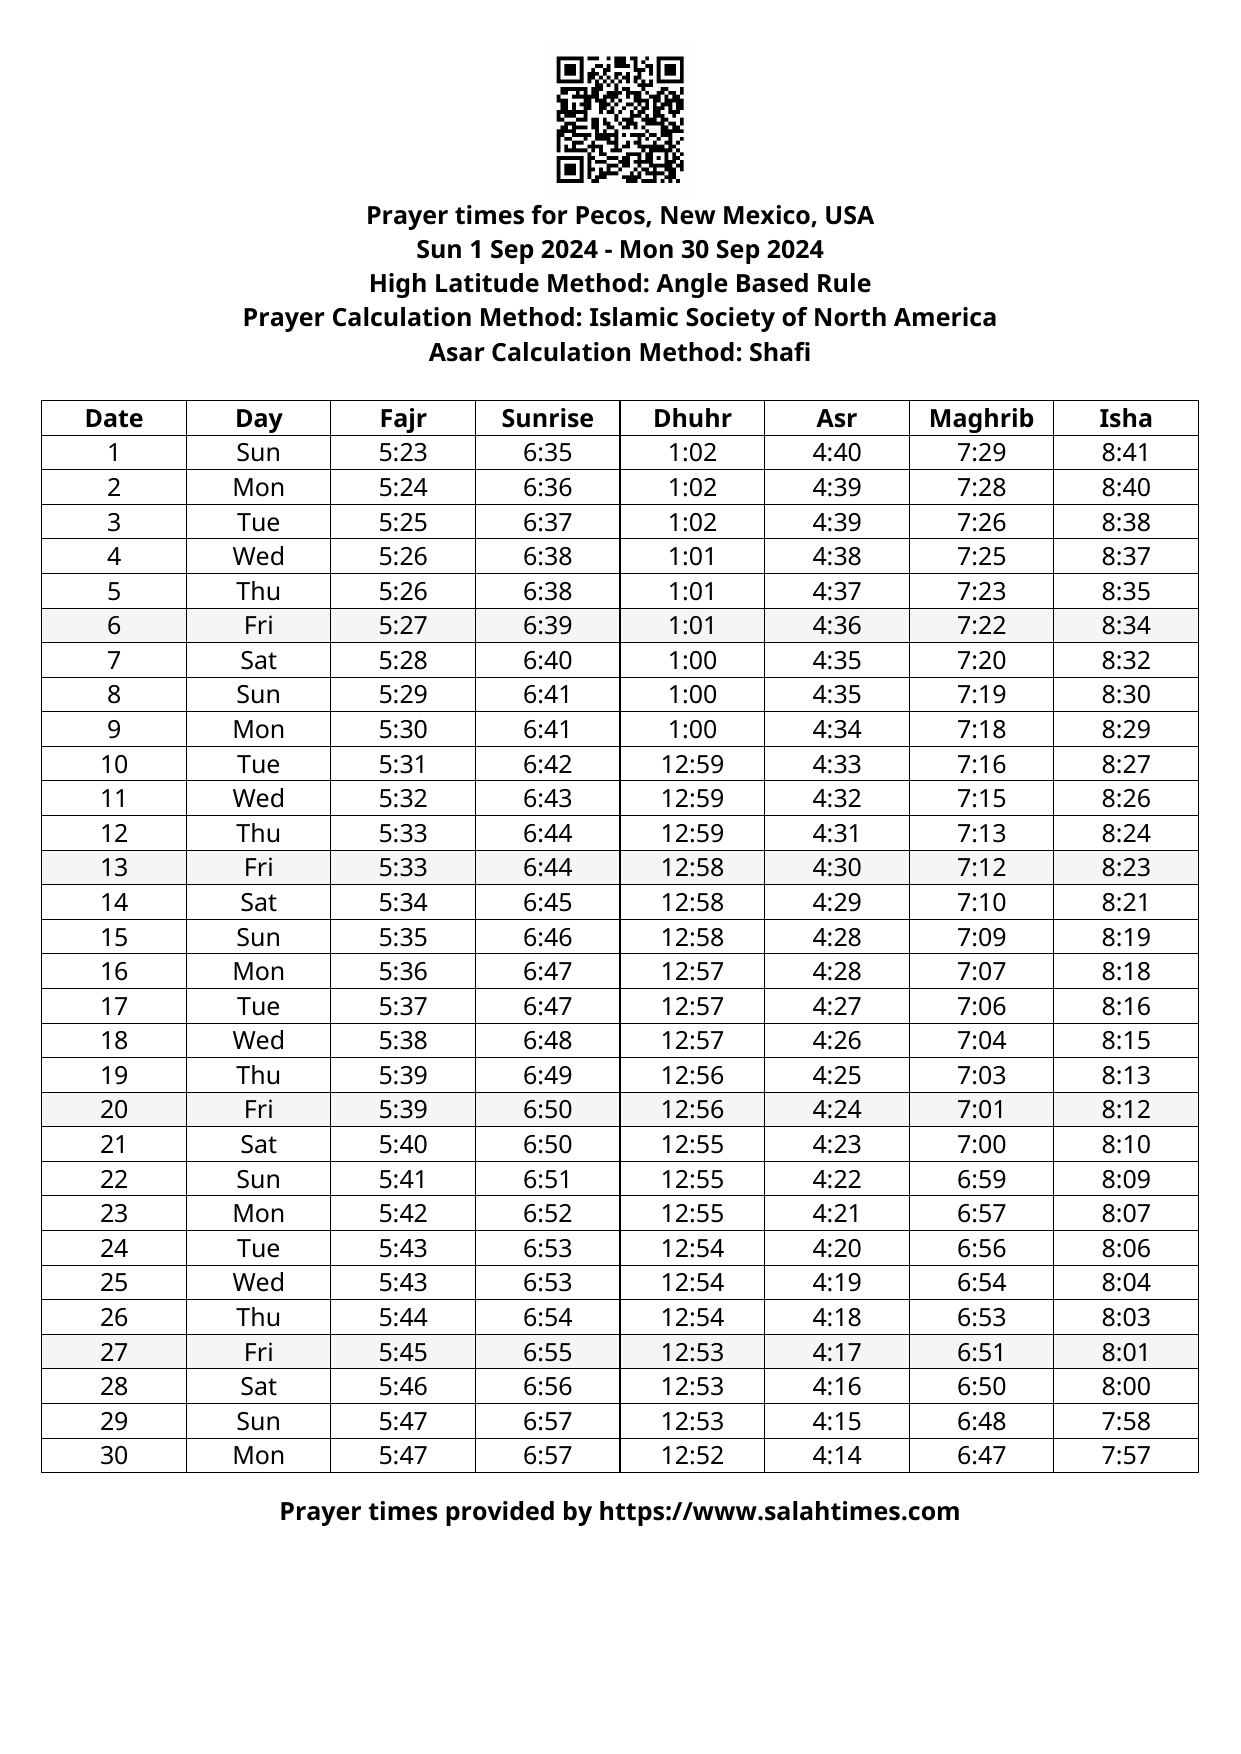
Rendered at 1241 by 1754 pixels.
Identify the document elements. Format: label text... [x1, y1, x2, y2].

table_cell 5:39 [331, 1093, 475, 1126]
table_cell 12:59 [621, 781, 764, 815]
table_cell 5:32 [331, 781, 475, 815]
table_cell 8:24 [1054, 816, 1198, 849]
table_cell 5:41 [331, 1162, 475, 1195]
table_cell 7:28 [910, 470, 1053, 504]
table_cell 4:39 [765, 470, 909, 504]
table_cell Wed [187, 1266, 330, 1299]
table_cell 6:45 [476, 885, 619, 919]
table_cell 6:41 [476, 712, 619, 746]
table_cell Sat [187, 1127, 330, 1161]
table_cell 6:59 [910, 1162, 1053, 1195]
table_cell 5:26 [331, 574, 475, 607]
table_cell 5:33 [331, 816, 475, 849]
table_cell Sun [187, 1404, 330, 1437]
table_cell 5:35 [331, 920, 475, 953]
table_cell 5:26 [331, 539, 475, 573]
table_cell 8:01 [1054, 1335, 1198, 1368]
table_cell 19 [42, 1058, 186, 1092]
table_cell Mon [187, 1439, 330, 1472]
table_cell 5:37 [331, 989, 475, 1022]
table_cell 7 [42, 643, 186, 677]
table_cell 21 [42, 1127, 186, 1161]
table_cell 4:18 [765, 1300, 909, 1334]
table_header Isha [1054, 401, 1198, 434]
table_cell 5:42 [331, 1196, 475, 1230]
table_cell 7:13 [910, 816, 1053, 849]
table_cell 7:20 [910, 643, 1053, 677]
table_cell 6:48 [910, 1404, 1053, 1437]
text Sun 1 Sep 2024 - Mon 30 Sep 2024 [42, 232, 1198, 266]
table_header Date [42, 401, 186, 434]
table_cell 7:10 [910, 885, 1053, 919]
table_cell 7:26 [910, 505, 1053, 538]
table_cell 5:47 [331, 1439, 475, 1472]
table_cell 12:57 [621, 954, 764, 988]
table_cell 6:56 [910, 1231, 1053, 1264]
table_cell 5:46 [331, 1369, 475, 1403]
table_cell 4:24 [765, 1093, 909, 1126]
table_cell 10 [42, 747, 186, 780]
table_cell 3 [42, 505, 186, 538]
table_cell 6:48 [476, 1024, 619, 1057]
table_cell 5:40 [331, 1127, 475, 1161]
table_cell 6:50 [476, 1093, 619, 1126]
table_header Sunrise [476, 401, 619, 434]
table_cell 8:34 [1054, 609, 1198, 642]
table_cell 5:23 [331, 436, 475, 469]
text Asar Calculation Method: Shafi [42, 334, 1198, 368]
table_cell 8:23 [1054, 851, 1198, 884]
table_cell 4:30 [765, 851, 909, 884]
table_cell 5 [42, 574, 186, 607]
table_cell 5:24 [331, 470, 475, 504]
table_cell 9 [42, 712, 186, 746]
table_cell 1:02 [621, 436, 764, 469]
table_cell Mon [187, 712, 330, 746]
table_cell 8 [42, 678, 186, 711]
table_cell 5:31 [331, 747, 475, 780]
table_cell Mon [187, 954, 330, 988]
table_cell 8:38 [1054, 505, 1198, 538]
table_cell 6:39 [476, 609, 619, 642]
picture [542, 41, 699, 198]
table_cell 7:06 [910, 989, 1053, 1022]
table_cell 8:32 [1054, 643, 1198, 677]
table_cell 8:30 [1054, 678, 1198, 711]
table_cell 4:15 [765, 1404, 909, 1437]
table_cell 7:29 [910, 436, 1053, 469]
text Prayer Calculation Method: Islamic Society of North America [42, 300, 1198, 334]
table_cell 5:47 [331, 1404, 475, 1437]
table_cell 5:34 [331, 885, 475, 919]
table_cell 12:55 [621, 1162, 764, 1195]
table_header Dhuhr [621, 401, 764, 434]
table_cell 6:46 [476, 920, 619, 953]
text High Latitude Method: Angle Based Rule [42, 266, 1198, 300]
table_cell 12:58 [621, 920, 764, 953]
table_cell 8:03 [1054, 1300, 1198, 1334]
table_cell 5:38 [331, 1024, 475, 1057]
table_cell 8:06 [1054, 1231, 1198, 1264]
table_cell 4:35 [765, 643, 909, 677]
table_cell Sat [187, 885, 330, 919]
table_cell 8:27 [1054, 747, 1198, 780]
table_cell 12:59 [621, 747, 764, 780]
table_cell 5:44 [331, 1300, 475, 1334]
table_cell 6:47 [476, 954, 619, 988]
table_cell 6:50 [476, 1127, 619, 1161]
table_cell 1:01 [621, 574, 764, 607]
table_cell 7:00 [910, 1127, 1053, 1161]
table_cell 12:58 [621, 885, 764, 919]
table_cell 12:56 [621, 1058, 764, 1092]
table_cell 26 [42, 1300, 186, 1334]
table_cell 8:00 [1054, 1369, 1198, 1403]
table_cell 7:22 [910, 609, 1053, 642]
table_cell 4:35 [765, 678, 909, 711]
table_cell 4:36 [765, 609, 909, 642]
table_cell Thu [187, 1300, 330, 1334]
table_cell 12:53 [621, 1369, 764, 1403]
table_cell 5:43 [331, 1266, 475, 1299]
table_cell 4:33 [765, 747, 909, 780]
table_cell 4:16 [765, 1369, 909, 1403]
table_cell 6:44 [476, 851, 619, 884]
table_cell 8:35 [1054, 574, 1198, 607]
table_cell 6:53 [910, 1300, 1053, 1334]
table_cell 5:43 [331, 1231, 475, 1264]
table_cell 8:19 [1054, 920, 1198, 953]
table_cell 6:53 [476, 1266, 619, 1299]
table_cell 8:13 [1054, 1058, 1198, 1092]
table_cell 6:57 [476, 1404, 619, 1437]
table_cell 6:52 [476, 1196, 619, 1230]
table_cell Wed [187, 1024, 330, 1057]
table_cell 5:29 [331, 678, 475, 711]
table_cell 4:27 [765, 989, 909, 1022]
table_cell 6:44 [476, 816, 619, 849]
table_cell 7:57 [1054, 1439, 1198, 1472]
table_cell 7:19 [910, 678, 1053, 711]
table_cell 8:09 [1054, 1162, 1198, 1195]
table_cell 6:43 [476, 781, 619, 815]
table_cell 4:34 [765, 712, 909, 746]
table_cell 4:17 [765, 1335, 909, 1368]
table_cell Tue [187, 989, 330, 1022]
table_cell 6:54 [476, 1300, 619, 1334]
table_cell 12:54 [621, 1231, 764, 1264]
table_cell 8:21 [1054, 885, 1198, 919]
table_cell 4:19 [765, 1266, 909, 1299]
table_cell Sat [187, 1369, 330, 1403]
table_cell 27 [42, 1335, 186, 1368]
table_cell 4 [42, 539, 186, 573]
table_cell 17 [42, 989, 186, 1022]
table_cell 7:12 [910, 851, 1053, 884]
table_cell 8:15 [1054, 1024, 1198, 1057]
table_cell 12:55 [621, 1196, 764, 1230]
table_cell 8:16 [1054, 989, 1198, 1022]
table_cell 30 [42, 1439, 186, 1472]
table_cell Sun [187, 436, 330, 469]
table_cell 12:57 [621, 1024, 764, 1057]
table_cell 5:27 [331, 609, 475, 642]
table_cell 4:38 [765, 539, 909, 573]
table_cell 6:38 [476, 574, 619, 607]
table_cell 5:25 [331, 505, 475, 538]
table_cell Sun [187, 1162, 330, 1195]
table_cell 15 [42, 920, 186, 953]
table_cell Sun [187, 920, 330, 953]
table_cell Mon [187, 1196, 330, 1230]
table_cell Fri [187, 609, 330, 642]
table_cell 4:39 [765, 505, 909, 538]
table_cell 12:52 [621, 1439, 764, 1472]
table_cell 8:41 [1054, 436, 1198, 469]
table_cell 7:23 [910, 574, 1053, 607]
table_cell 8:26 [1054, 781, 1198, 815]
table_cell 4:22 [765, 1162, 909, 1195]
table_cell 1:02 [621, 505, 764, 538]
table_cell 5:36 [331, 954, 475, 988]
table_cell 4:29 [765, 885, 909, 919]
table_cell 12:55 [621, 1127, 764, 1161]
table_cell 1:00 [621, 643, 764, 677]
table_cell 4:25 [765, 1058, 909, 1092]
table_cell Thu [187, 574, 330, 607]
table_cell 4:21 [765, 1196, 909, 1230]
table_cell 4:28 [765, 954, 909, 988]
table_cell Sat [187, 643, 330, 677]
table_cell 7:03 [910, 1058, 1053, 1092]
table_cell 5:28 [331, 643, 475, 677]
table_header Day [187, 401, 330, 434]
table_cell 1:01 [621, 539, 764, 573]
table_cell Fri [187, 1335, 330, 1368]
table_cell 4:14 [765, 1439, 909, 1472]
table_cell 8:12 [1054, 1093, 1198, 1126]
table_cell 12:53 [621, 1335, 764, 1368]
table_cell Thu [187, 816, 330, 849]
table_cell 6:50 [910, 1369, 1053, 1403]
table_cell 6:42 [476, 747, 619, 780]
table_cell 18 [42, 1024, 186, 1057]
text Prayer times provided by https://www.salahtimes.com [42, 1494, 1198, 1528]
table_cell 1 [42, 436, 186, 469]
table_cell 8:10 [1054, 1127, 1198, 1161]
table_cell 7:18 [910, 712, 1053, 746]
table_cell Tue [187, 747, 330, 780]
table_header Fajr [331, 401, 475, 434]
table_cell 6:51 [476, 1162, 619, 1195]
table_cell 6:49 [476, 1058, 619, 1092]
table_cell 6:55 [476, 1335, 619, 1368]
table_cell 11 [42, 781, 186, 815]
table_cell Tue [187, 1231, 330, 1264]
table_cell 22 [42, 1162, 186, 1195]
table_cell 7:16 [910, 747, 1053, 780]
table_cell 6:53 [476, 1231, 619, 1264]
table_cell 4:20 [765, 1231, 909, 1264]
table_cell 28 [42, 1369, 186, 1403]
table_cell 7:15 [910, 781, 1053, 815]
table_cell 6:57 [476, 1439, 619, 1472]
table_cell 5:45 [331, 1335, 475, 1368]
table_header Asr [765, 401, 909, 434]
table_cell 8:04 [1054, 1266, 1198, 1299]
table_cell 1:01 [621, 609, 764, 642]
table_cell 14 [42, 885, 186, 919]
table_cell Mon [187, 470, 330, 504]
table_cell 4:26 [765, 1024, 909, 1057]
table_cell 6:51 [910, 1335, 1053, 1368]
table_cell 12:57 [621, 989, 764, 1022]
table_cell 29 [42, 1404, 186, 1437]
table_cell 5:33 [331, 851, 475, 884]
table_cell 4:32 [765, 781, 909, 815]
table_cell 12:59 [621, 816, 764, 849]
table_cell 5:39 [331, 1058, 475, 1092]
table_cell Fri [187, 851, 330, 884]
table_cell 12 [42, 816, 186, 849]
table_cell 25 [42, 1266, 186, 1299]
table_cell 4:31 [765, 816, 909, 849]
table_cell 6:41 [476, 678, 619, 711]
table_cell Fri [187, 1093, 330, 1126]
table_cell 1:00 [621, 712, 764, 746]
table_cell 4:28 [765, 920, 909, 953]
table_cell 12:54 [621, 1300, 764, 1334]
table_cell 8:40 [1054, 470, 1198, 504]
table_cell 6:47 [476, 989, 619, 1022]
table_cell 7:07 [910, 954, 1053, 988]
table_cell 8:37 [1054, 539, 1198, 573]
table_cell 20 [42, 1093, 186, 1126]
table_cell 6:40 [476, 643, 619, 677]
table_cell 4:23 [765, 1127, 909, 1161]
table_cell Tue [187, 505, 330, 538]
table_cell Wed [187, 539, 330, 573]
table_cell 6:57 [910, 1196, 1053, 1230]
table_cell 12:58 [621, 851, 764, 884]
table_cell 6:36 [476, 470, 619, 504]
table_cell 6:47 [910, 1439, 1053, 1472]
table_cell 7:09 [910, 920, 1053, 953]
table_cell 5:30 [331, 712, 475, 746]
table_cell 13 [42, 851, 186, 884]
text Prayer times for Pecos, New Mexico, USA [42, 198, 1198, 232]
table_cell Thu [187, 1058, 330, 1092]
table_cell 8:18 [1054, 954, 1198, 988]
table_cell 23 [42, 1196, 186, 1230]
table_cell 12:54 [621, 1266, 764, 1299]
table_cell 6:38 [476, 539, 619, 573]
table_cell 12:53 [621, 1404, 764, 1437]
table_cell 8:07 [1054, 1196, 1198, 1230]
table_cell 2 [42, 470, 186, 504]
table_cell Wed [187, 781, 330, 815]
table_cell 7:25 [910, 539, 1053, 573]
table_cell 12:56 [621, 1093, 764, 1126]
table_cell 16 [42, 954, 186, 988]
table_cell 7:04 [910, 1024, 1053, 1057]
table_cell 6:54 [910, 1266, 1053, 1299]
table_cell 6:56 [476, 1369, 619, 1403]
table_cell 7:01 [910, 1093, 1053, 1126]
table_cell Sun [187, 678, 330, 711]
table_cell 6:37 [476, 505, 619, 538]
table_cell 1:00 [621, 678, 764, 711]
table_cell 7:58 [1054, 1404, 1198, 1437]
table_header Maghrib [910, 401, 1053, 434]
table_cell 6:35 [476, 436, 619, 469]
table_cell 24 [42, 1231, 186, 1264]
table_cell 1:02 [621, 470, 764, 504]
table_cell 4:37 [765, 574, 909, 607]
table_cell 4:40 [765, 436, 909, 469]
table_cell 8:29 [1054, 712, 1198, 746]
table_cell 6 [42, 609, 186, 642]
